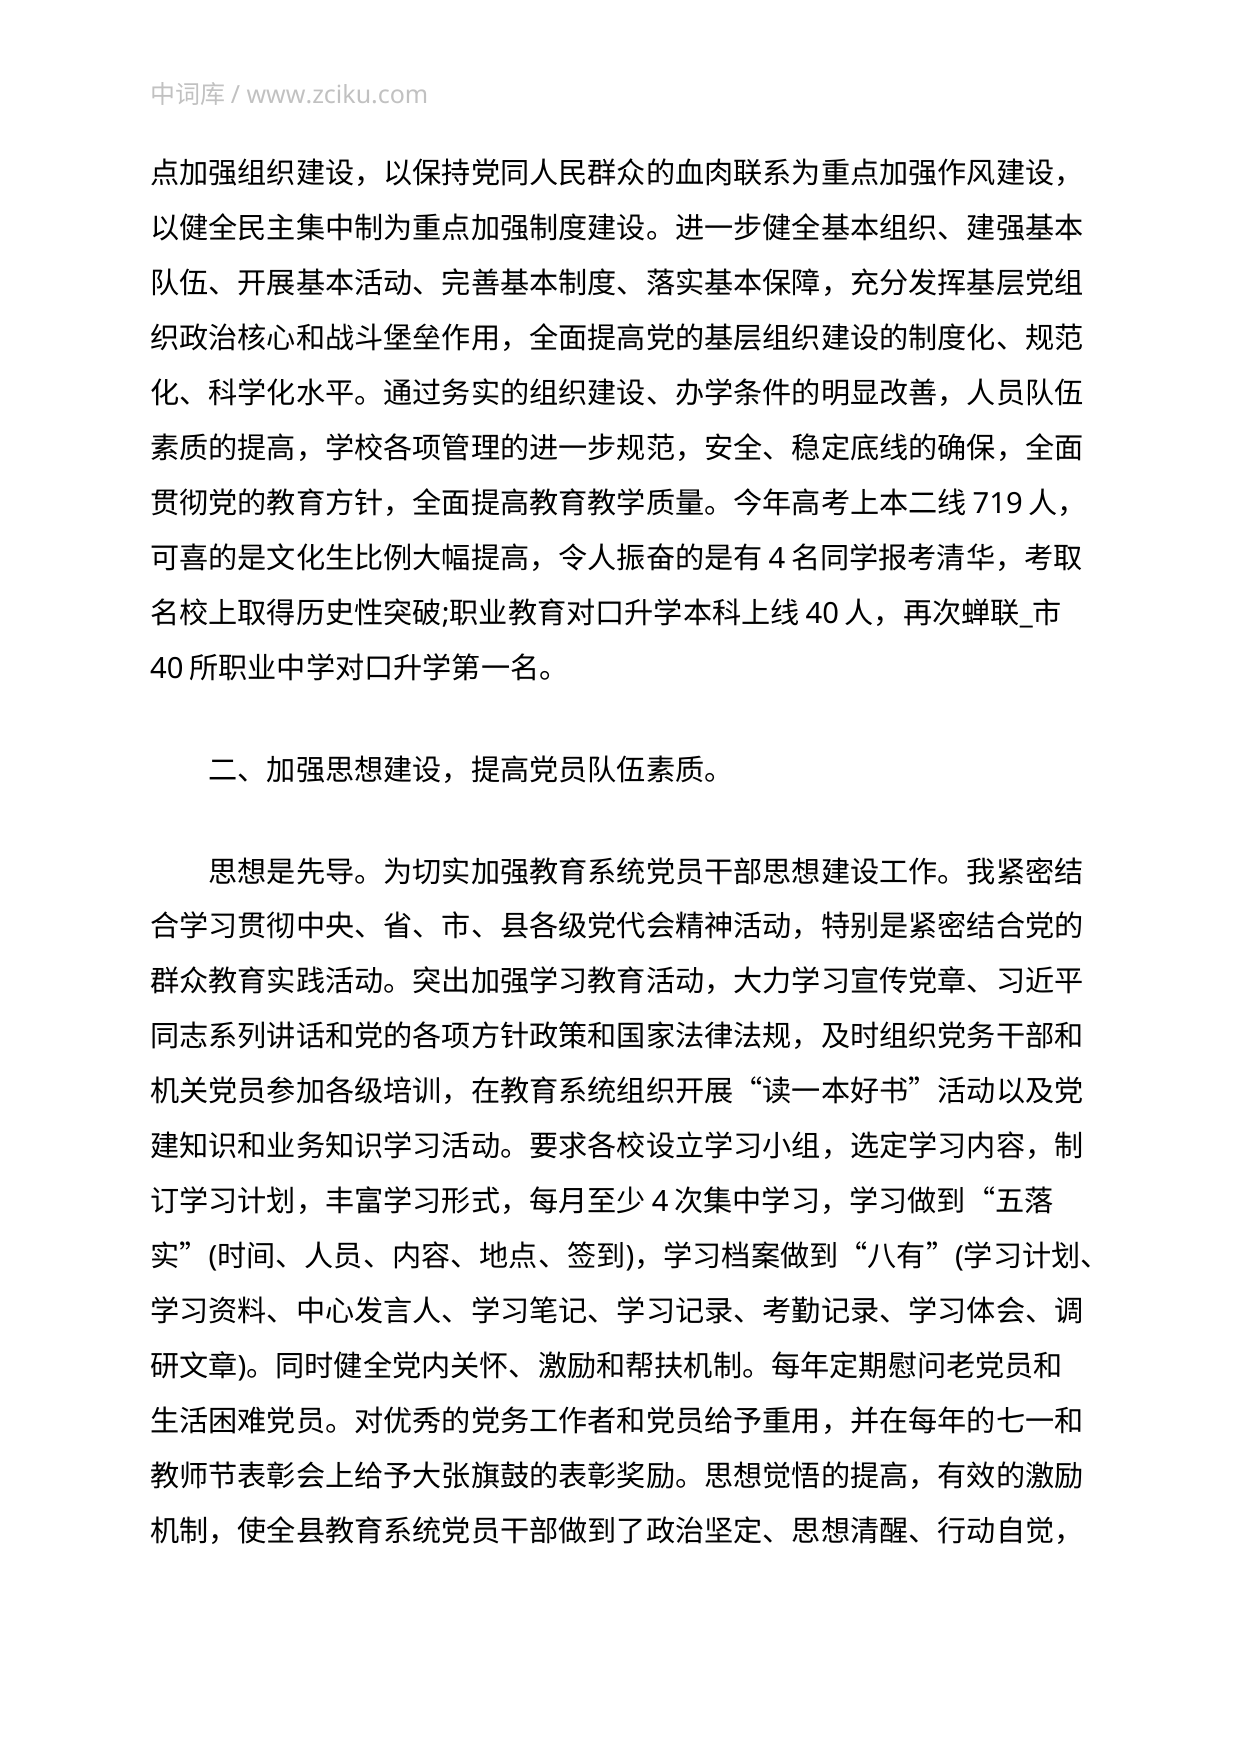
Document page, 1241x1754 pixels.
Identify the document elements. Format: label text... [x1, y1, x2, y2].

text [150, 848, 1090, 1549]
text 二、加强思想建设，提高党员队伍素质。 [150, 746, 1090, 789]
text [150, 150, 1090, 687]
